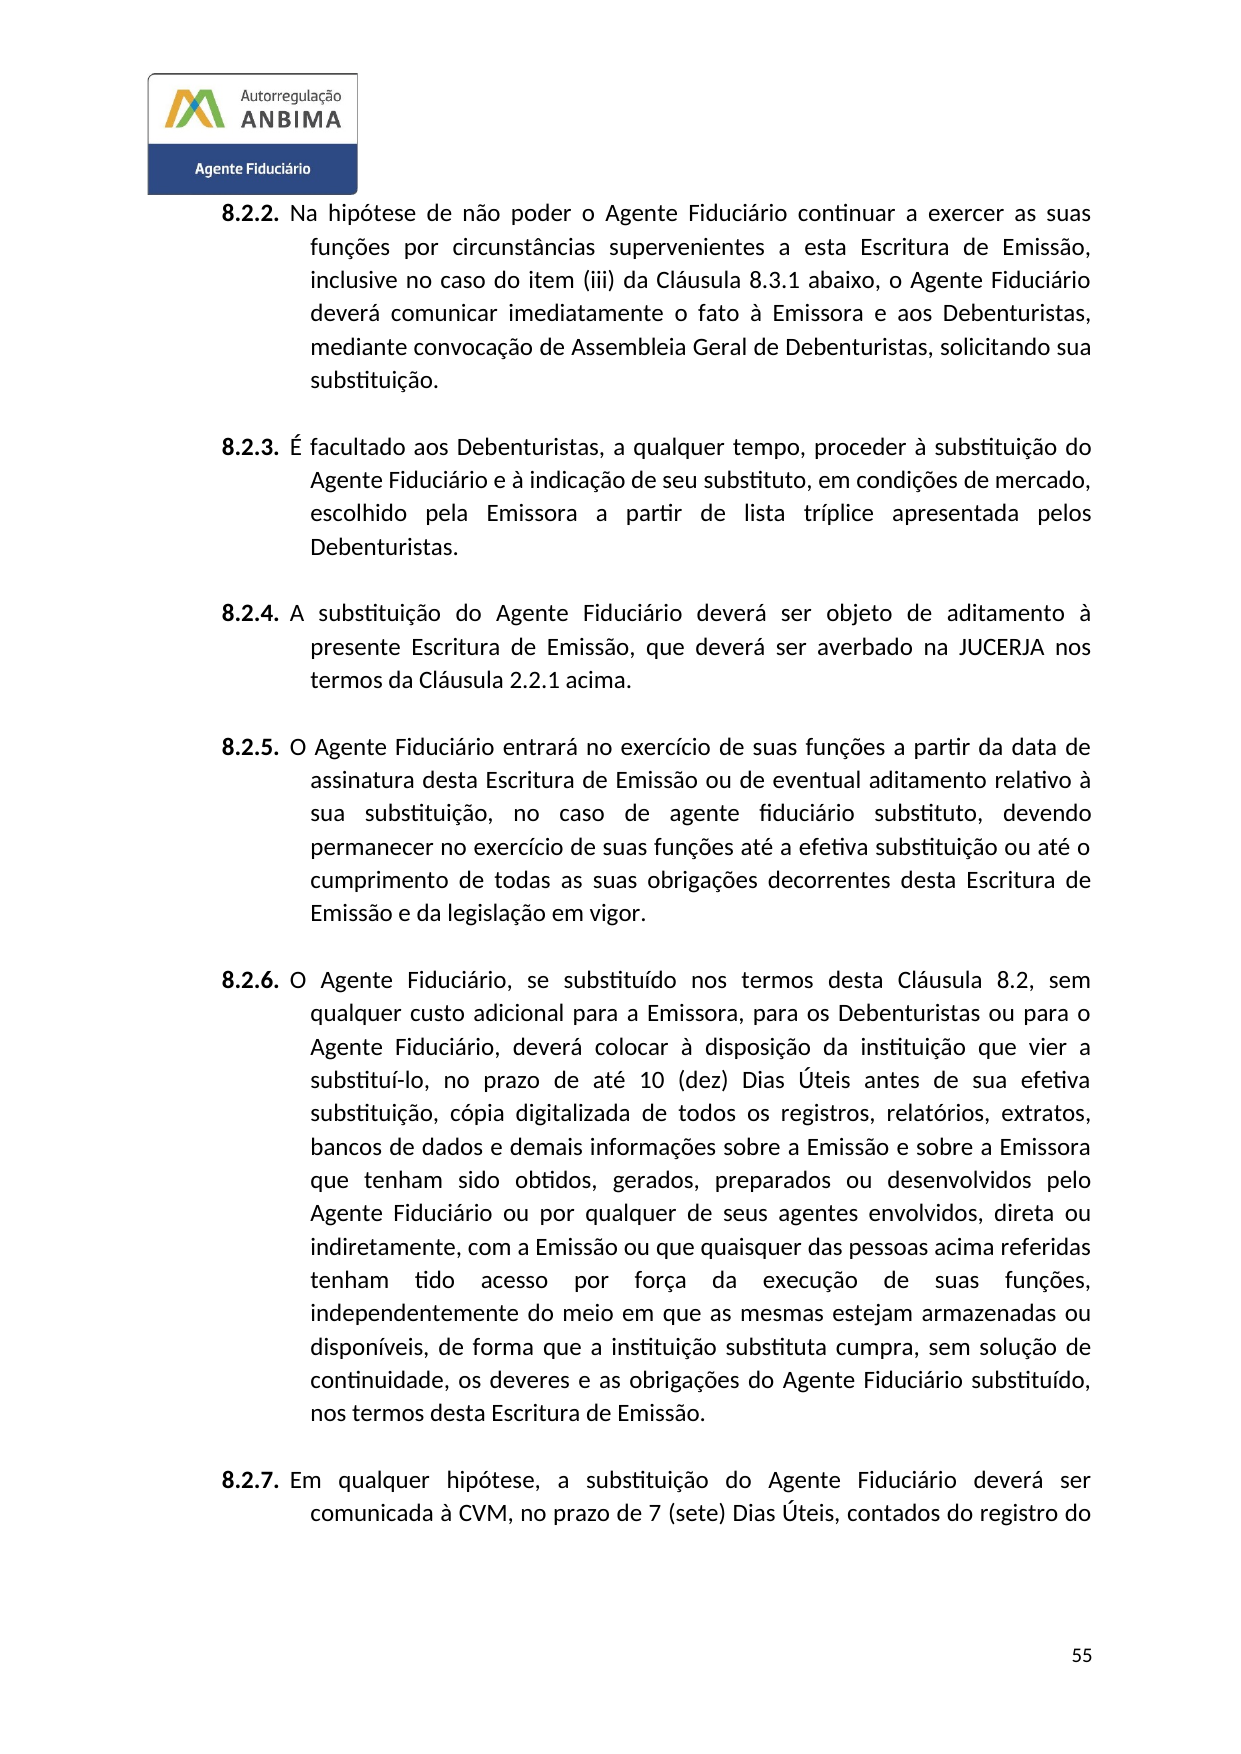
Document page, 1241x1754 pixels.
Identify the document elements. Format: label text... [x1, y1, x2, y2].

list É facultado aos Debenturistas, a qualquer tempo, proceder à substituição do Agente Fiduciário e à indicação de seu substituto, em condições de mercado, escolhido pela Emissora a partir de lista tríplice apresentada pelos Debenturistas. [222, 428, 1092, 562]
list A substituição do Agente Fiduciário deverá ser objeto de aditamento à presente Escritura de Emissão, que deverá ser averbado na JUCERJA nos termos da Cláusula 2.2.1 acima. [222, 595, 1092, 695]
list Na hipótese de não poder o Agente Fiduciário continuar a exercer as suas funções por circunstâncias supervenientes a esta Escritura de Emissão, inclusive no caso do item (iii) da Cláusula 8.3.1 abaixo, o Agente Fiduciário deverá comunicar imediatamente o fato à Emissora e aos Debenturistas, mediante convocação de Assembleia Geral de Debenturistas, solicitando sua substituição. [222, 195, 1092, 395]
picture [147, 73, 358, 195]
list O Agente Fiduciário, se substituído nos termos desta Cláusula 8.2, sem qualquer custo adicional para a Emissora, para os Debenturistas ou para o Agente Fiduciário, deverá colocar à disposição da instituição que vier a substituí-lo, no prazo de até 10 (dez) Dias Úteis antes de sua efetiva substituição, cópia digitalizada de todos os registros, relatórios, extratos, bancos de dados e demais informações sobre a Emissão e sobre a Emissora que tenham sido obtidos, gerados, preparados ou desenvolvidos pelo Agente Fiduciário ou por qualquer de seus agentes envolvidos, direta ou indiretamente, com a Emissão ou que quaisquer das pessoas acima referidas tenham tido acesso por força da execução de suas funções, independentemente do meio em que as mesmas estejam armazenadas ou disponíveis, de forma que a instituição substituta cumpra, sem solução de continuidade, os deveres e as obrigações do Agente Fiduciário substituído, nos termos desta Escritura de Emissão. [222, 962, 1092, 1428]
list O Agente Fiduciário entrará no exercício de suas funções a partir da data de assinatura desta Escritura de Emissão ou de eventual aditamento relativo à sua substituição, no caso de agente fiduciário substituto, devendo permanecer no exercício de suas funções até a efetiva substituição ou até o cumprimento de todas as suas obrigações decorrentes desta Escritura de Emissão e da legislação em vigor. [222, 728, 1092, 928]
